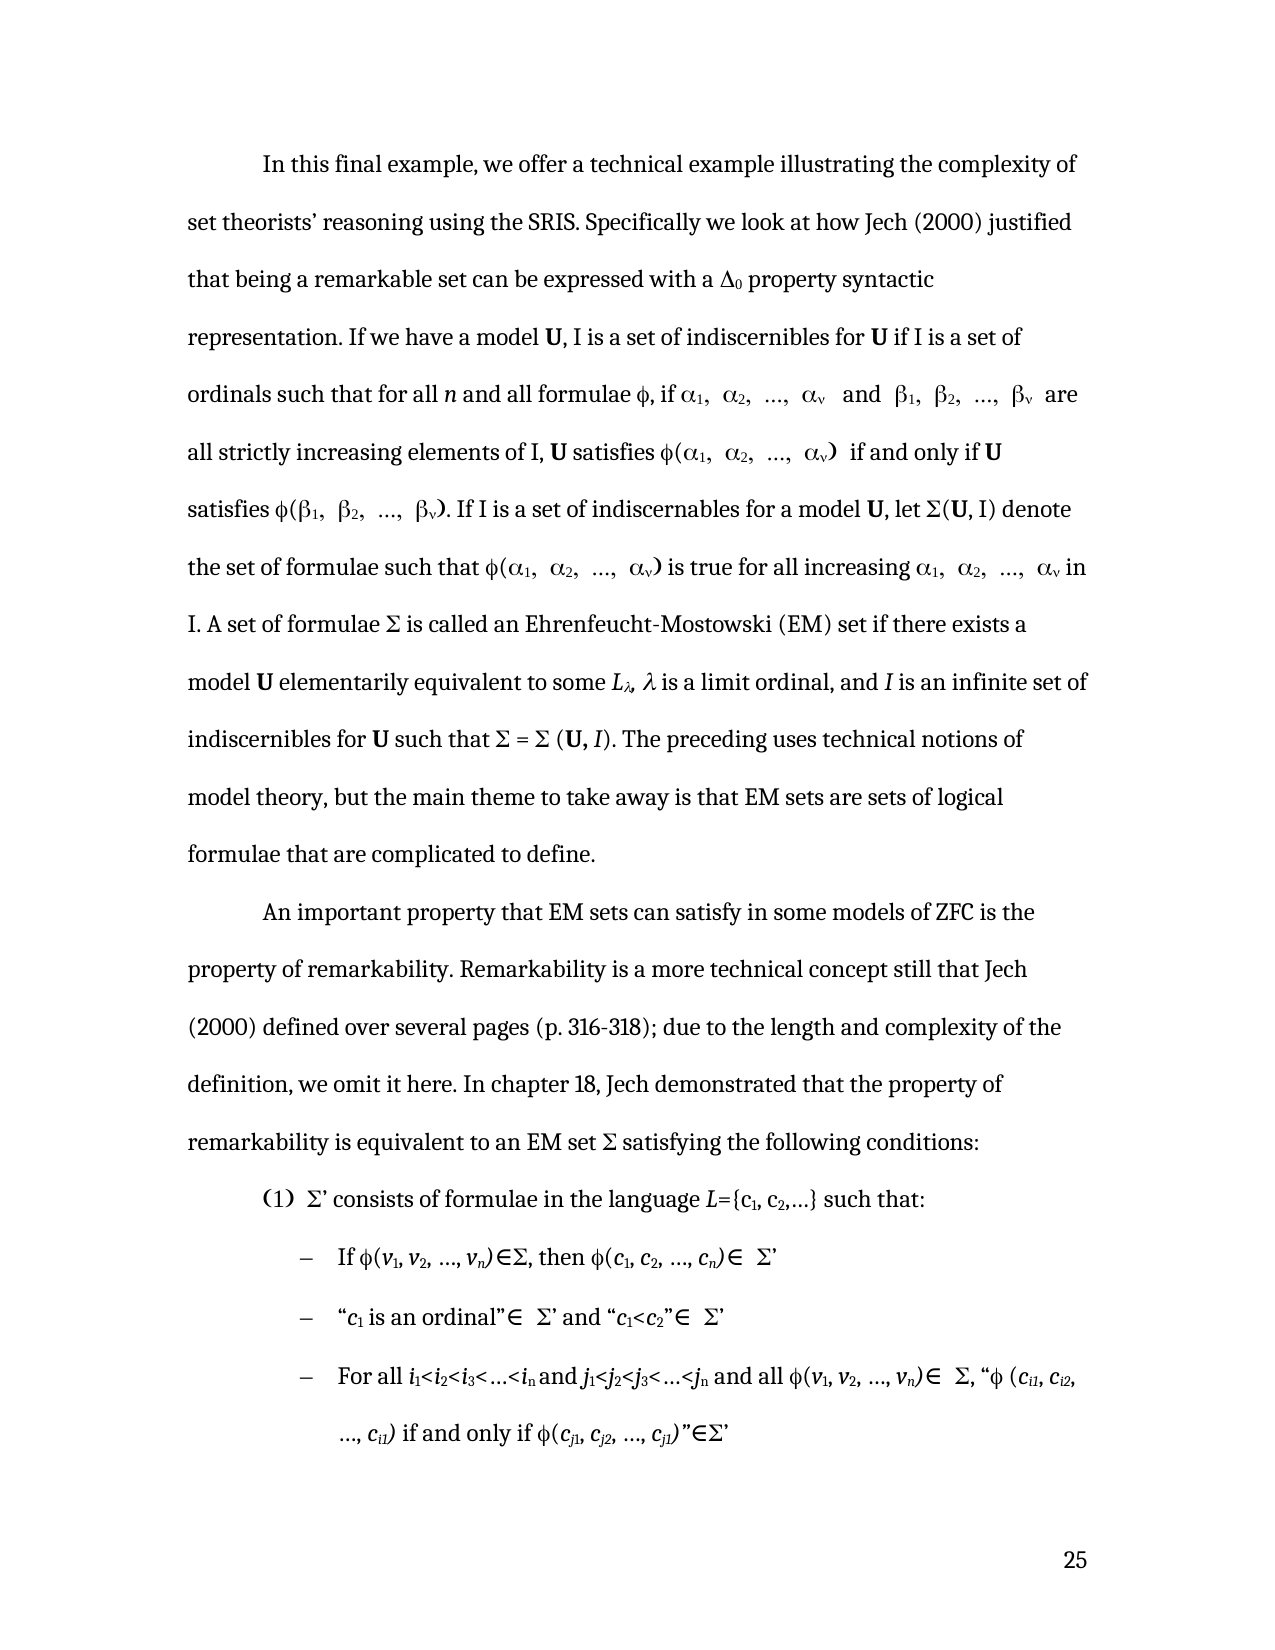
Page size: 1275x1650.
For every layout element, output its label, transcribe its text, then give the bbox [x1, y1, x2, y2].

text In this final example, we offer a technical example illustrating the complexity of set theorists’ reasoning using the SRIS. Specifically we look at how Jech (2000) justified that being a remarkable set can be expressed with a  property syntactic representation. If we have a model U, I is a set of indiscernibles for U if I is a set of ordinals such that for all n and all formulae , if  andare all strictly increasing elements of I, U satisfies (if and only if U satisfies (. If I is a set of indiscernables for a model U, let (U, I) denote the set of formulae such that ( is true for all increasing  in I. A set of formulae  is called an Ehrenfeucht-Mostowski (EM) set if there exists a model U elementarily equivalent to some L,  is a limit ordinal, and I is an infinite set of indiscernibles for U such that  =  (U, I). The preceding uses technical notions of model theory, but the main theme to take away is that EM sets are sets of logical formulae that are complicated to define. [187, 150, 1087, 869]
list If (v1, v2, …, vn)∈, then (c1, c2, …, cn)∈’ [300, 1242, 1087, 1272]
text An important property that EM sets can satisfy in some models of ZFC is the property of remarkability. Remarkability is a more technical concept still that Jech (2000) defined over several pages (p. 316-318); due to the length and complexity of the definition, we omit it here. In chapter 18, Jech demonstrated that the property of remarkability is equivalent to an EM set  satisfying the following conditions: [187, 897, 1087, 1156]
list For all i1<i2<i3<…<in and j1<j2<j3<…<jn and all (v1, v2, …, vn)∈, “ (ci1, ci2, …, ci1) if and only if (cj1, cj2, …, cj1)”∈’ [300, 1361, 1087, 1448]
list “c1 is an ordinal”∈’ and “c1<c2”∈’ [300, 1302, 1087, 1331]
text ’ consists of formulae in the language L={c1, c2,…} such that: [187, 1185, 1087, 1214]
